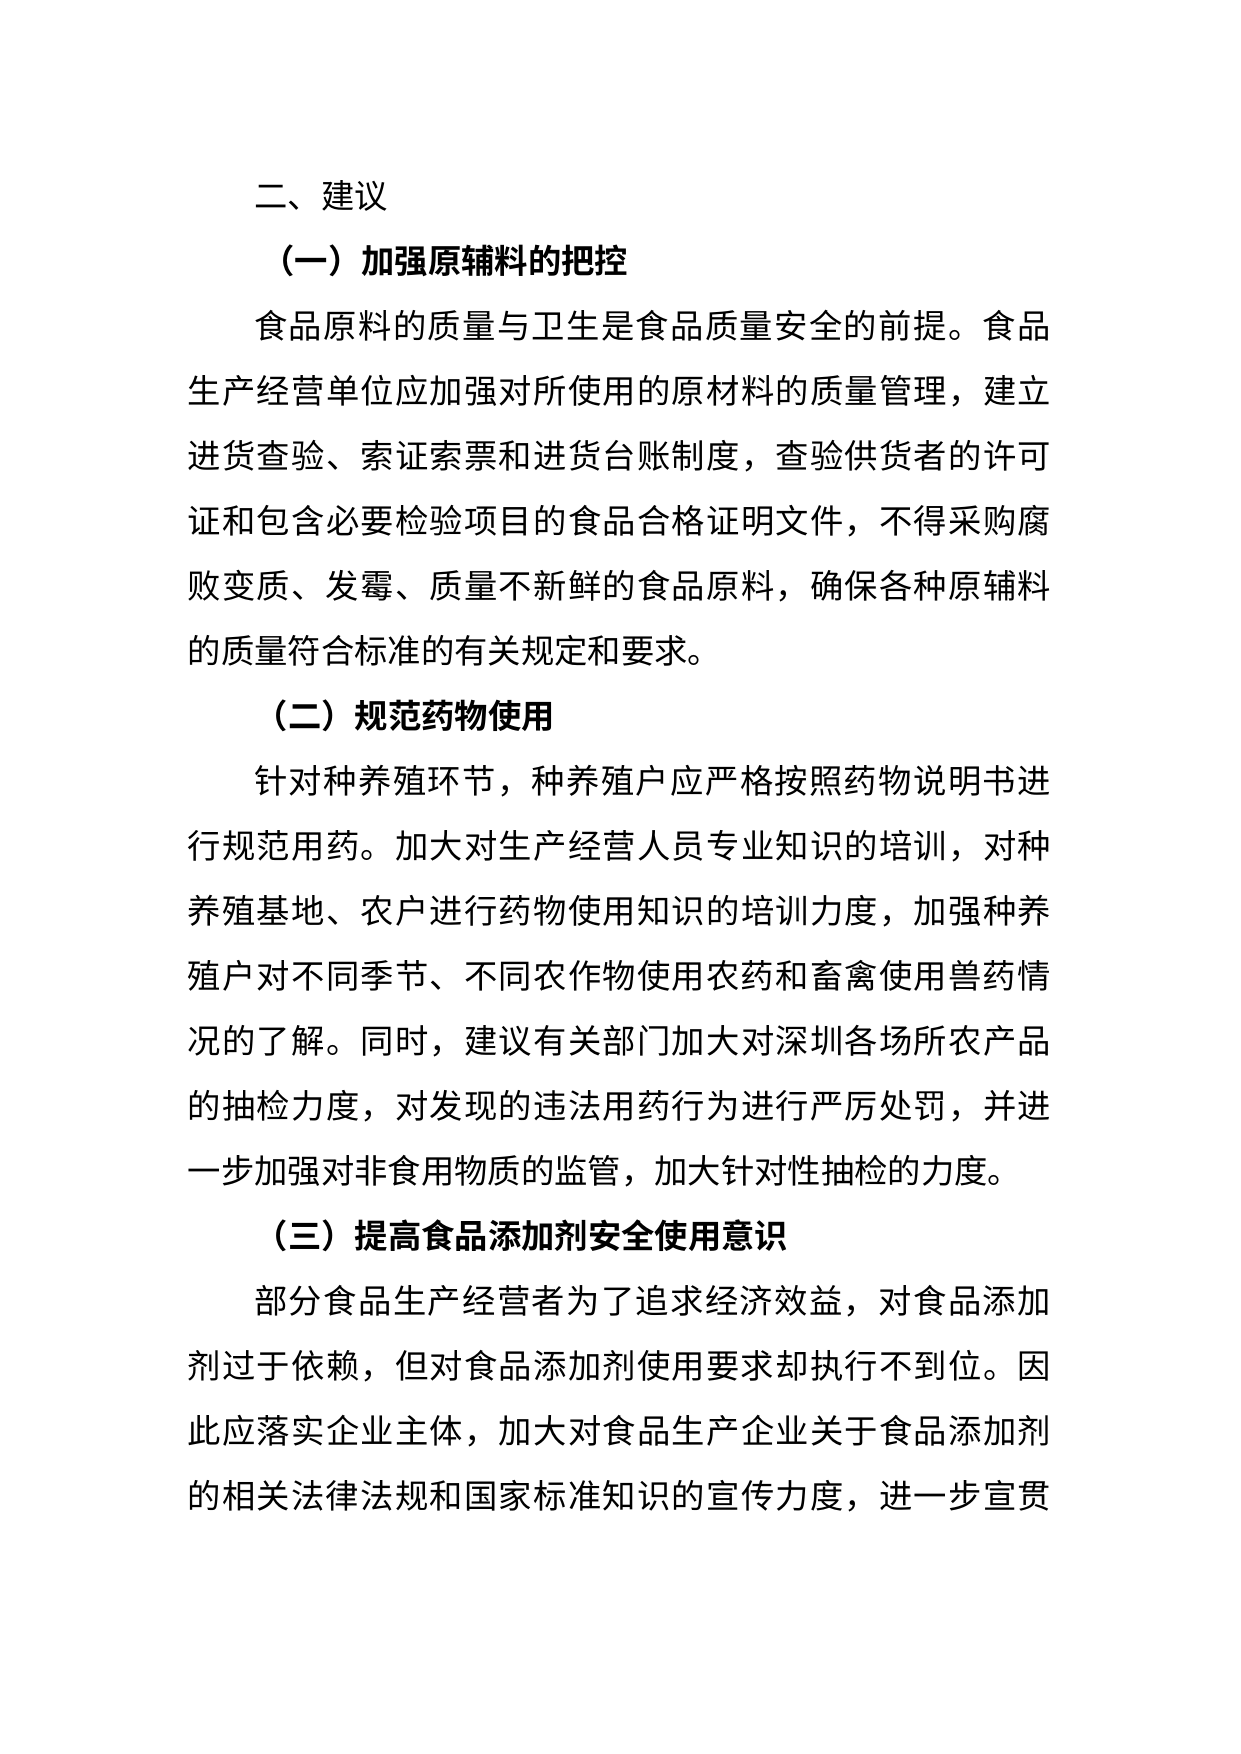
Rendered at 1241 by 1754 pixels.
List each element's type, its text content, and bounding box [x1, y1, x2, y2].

text 食品原料的质量与卫生是食品质量安全的前提。食品生产经营单位应加强对所使用的原材料的质量管理，建立进货查验、索证索票和进货台账制度，查验供货者的许可证和包含必要检验项目的食品合格证明文件，不得采购腐败变质、发霉、质量不新鲜的食品原料，确保各种原辅料的质量符合标准的有关规定和要求。 [187, 292, 1053, 682]
text （一）加强原辅料的把控 [187, 227, 1053, 292]
text 针对种养殖环节，种养殖户应严格按照药物说明书进行规范用药。加大对生产经营人员专业知识的培训，对种养殖基地、农户进行药物使用知识的培训力度，加强种养殖户对不同季节、不同农作物使用农药和畜禽使用兽药情况的了解。同时，建议有关部门加大对深圳各场所农产品的抽检力度，对发现的违法用药行为进行严厉处罚，并进一步加强对非食用物质的监管，加大针对性抽检的力度。 [187, 747, 1053, 1202]
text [187, 1267, 1053, 1527]
text （二）规范药物使用 [187, 682, 1053, 747]
text （三）提高食品添加剂安全使用意识 [187, 1202, 1053, 1267]
text 二、建议 [187, 162, 1053, 227]
